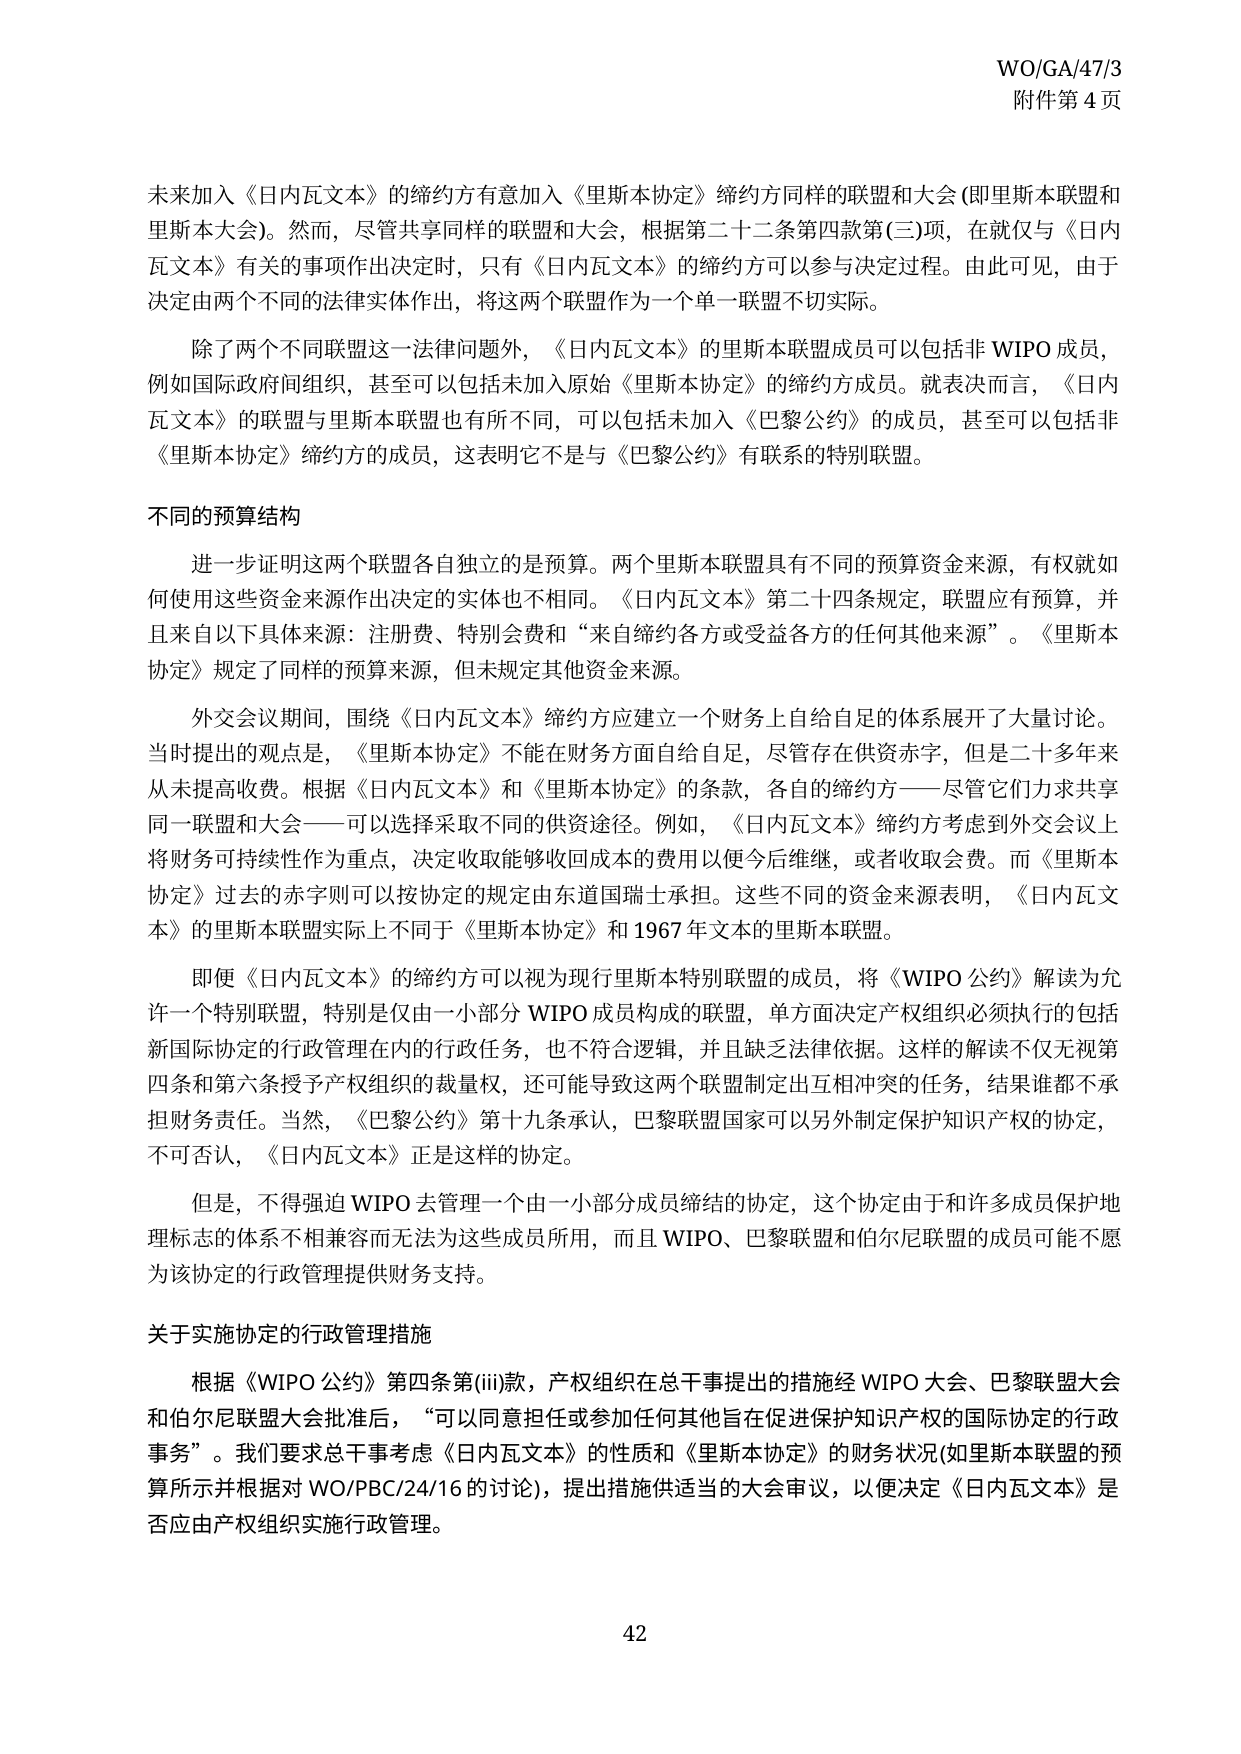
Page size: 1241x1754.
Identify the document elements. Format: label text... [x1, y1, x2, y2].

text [148, 174, 1122, 316]
text 关于实施协定的行政管理措施 [148, 1314, 1122, 1349]
text 但是，不得强迫WIPO去管理一个由一小部分成员缔结的协定，这个协定由于和许多成员保护地理标志的体系不相兼容而无法为这些成员所用，而且WIPO、巴黎联盟和伯尔尼联盟的成员可能不愿为该协定的行政管理提供财务支持。 [148, 1182, 1122, 1289]
text 不同的预算结构 [148, 495, 1122, 530]
text 外交会议期间，围绕《日内瓦文本》缔约方应建立一个财务上自给自足的体系展开了大量讨论。当时提出的观点是，《里斯本协定》不能在财务方面自给自足，尽管存在供资赤字，但是二十多年来从未提高收费。根据《日内瓦文本》和《里斯本协定》的条款，各自的缔约方——尽管它们力求共享同一联盟和大会——可以选择采取不同的供资途径。例如，《日内瓦文本》缔约方考虑到外交会议上将财务可持续性作为重点，决定收取能够收回成本的费用以便今后维继，或者收取会费。而《里斯本协定》过去的赤字则可以按协定的规定由东道国瑞士承担。这些不同的资金来源表明，《日内瓦文本》的里斯本联盟实际上不同于《里斯本协定》和1967年文本的里斯本联盟。 [148, 697, 1122, 945]
text 进一步证明这两个联盟各自独立的是预算。两个里斯本联盟具有不同的预算资金来源，有权就如何使用这些资金来源作出决定的实体也不相同。《日内瓦文本》第二十四条规定，联盟应有预算，并且来自以下具体来源：注册费、特别会费和“来自缔约各方或受益各方的任何其他来源”。《里斯本协定》规定了同样的预算来源，但未规定其他资金来源。 [148, 543, 1122, 684]
text 即便《日内瓦文本》的缔约方可以视为现行里斯本特别联盟的成员，将《WIPO公约》解读为允许一个特别联盟，特别是仅由一小部分WIPO成员构成的联盟，单方面决定产权组织必须执行的包括新国际协定的行政管理在内的行政任务，也不符合逻辑，并且缺乏法律依据。这样的解读不仅无视第四条和第六条授予产权组织的裁量权，还可能导致这两个联盟制定出互相冲突的任务，结果谁都不承担财务责任。当然，《巴黎公约》第十九条承认，巴黎联盟国家可以另外制定保护知识产权的协定，不可否认，《日内瓦文本》正是这样的协定。 [148, 957, 1122, 1170]
text 除了两个不同联盟这一法律问题外，《日内瓦文本》的里斯本联盟成员可以包括非WIPO成员，例如国际政府间组织，甚至可以包括未加入原始《里斯本协定》的缔约方成员。就表决而言，《日内瓦文本》的联盟与里斯本联盟也有所不同，可以包括未加入《巴黎公约》的成员，甚至可以包括非《里斯本协定》缔约方的成员，这表明它不是与《巴黎公约》有联系的特别联盟。 [148, 328, 1122, 470]
text 根据《WIPO公约》第四条第(iii)款，产权组织在总干事提出的措施经WIPO大会、巴黎联盟大会和伯尔尼联盟大会批准后，“可以同意担任或参加任何其他旨在促进保护知识产权的国际协定的行政事务”。我们要求总干事考虑《日内瓦文本》的性质和《里斯本协定》的财务状况(如里斯本联盟的预算所示并根据对WO/PBC/24/16的讨论)，提出措施供适当的大会审议，以便决定《日内瓦文本》是否应由产权组织实施行政管理。 [148, 1362, 1122, 1539]
